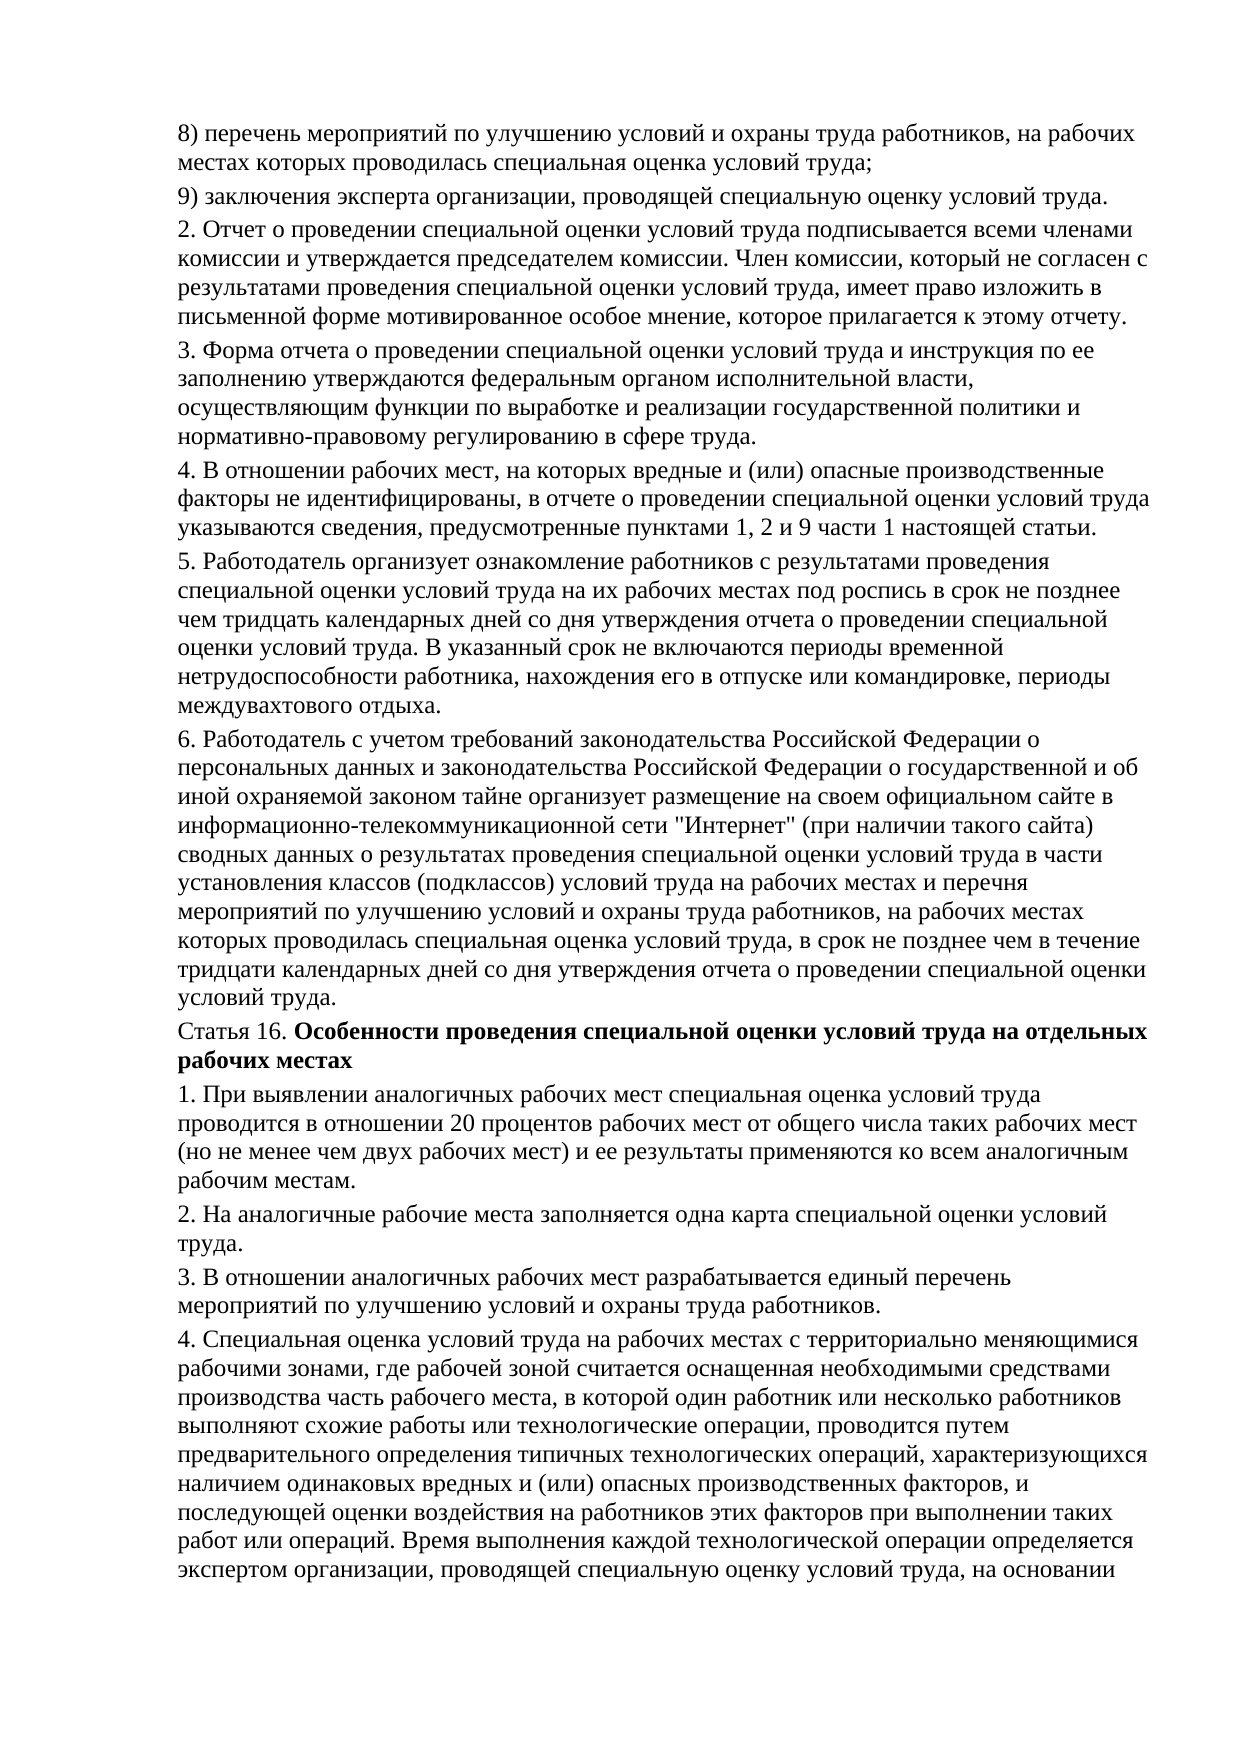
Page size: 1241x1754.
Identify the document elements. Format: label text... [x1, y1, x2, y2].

text 1. При выявлении аналогичных рабочих мест специальная оценка условий труда проводится в отношении 20 процентов рабочих мест от общего числа таких рабочих мест (но не менее чем двух рабочих мест) и ее результаты применяются ко всем аналогичным рабочим местам. [177, 1079, 1152, 1194]
text Статья 16. Особенности проведения специальной оценки условий труда на отдельных рабочих местах [177, 1016, 1152, 1074]
text 8) перечень мероприятий по улучшению условий и охраны труда работников, на рабочих местах которых проводилась специальная оценка условий труда; [177, 118, 1152, 176]
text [177, 1324, 1152, 1583]
text 3. Форма отчета о проведении специальной оценки условий труда и инструкция по ее заполнению утверждаются федеральным органом исполнительной власти, осуществляющим функции по выработке и реализации государственной политики и нормативно-правовому регулированию в сфере труда. [177, 335, 1152, 450]
text 6. Работодатель с учетом требований законодательства Российской Федерации о персональных данных и законодательства Российской Федерации о государственной и об иной охраняемой законом тайне организует размещение на своем официальном сайте в информационно-телекоммуникационной сети "Интернет" (при наличии такого сайта) сводных данных о результатах проведения специальной оценки условий труда в части установления классов (подклассов) условий труда на рабочих местах и перечня мероприятий по улучшению условий и охраны труда работников, на рабочих местах которых проводилась специальная оценка условий труда, в срок не позднее чем в течение тридцати календарных дней со дня утверждения отчета о проведении специальной оценки условий труда. [177, 724, 1152, 1011]
text 2. На аналогичные рабочие места заполняется одна карта специальной оценки условий труда. [177, 1199, 1152, 1257]
text 4. В отношении рабочих мест, на которых вредные и (или) опасные производственные факторы не идентифицированы, в отчете о проведении специальной оценки условий труда указываются сведения, предусмотренные пунктами 1, 2 и 9 части 1 настоящей статьи. [177, 455, 1152, 541]
text 5. Работодатель организует ознакомление работников с результатами проведения специальной оценки условий труда на их рабочих местах под роспись в срок не позднее чем тридцать календарных дней со дня утверждения отчета о проведении специальной оценки условий труда. В указанный срок не включаются периоды временной нетрудоспособности работника, нахождения его в отпуске или командировке, периоды междувахтового отдыха. [177, 546, 1152, 719]
text 2. Отчет о проведении специальной оценки условий труда подписывается всеми членами комиссии и утверждается председателем комиссии. Член комиссии, который не согласен с результатами проведения специальной оценки условий труда, имеет право изложить в письменной форме мотивированное особое мнение, которое прилагается к этому отчету. [177, 214, 1152, 329]
text 9) заключения эксперта организации, проводящей специальную оценку условий труда. [177, 181, 1152, 209]
text 3. В отношении аналогичных рабочих мест разрабатывается единый перечень мероприятий по улучшению условий и охраны труда работников. [177, 1262, 1152, 1319]
